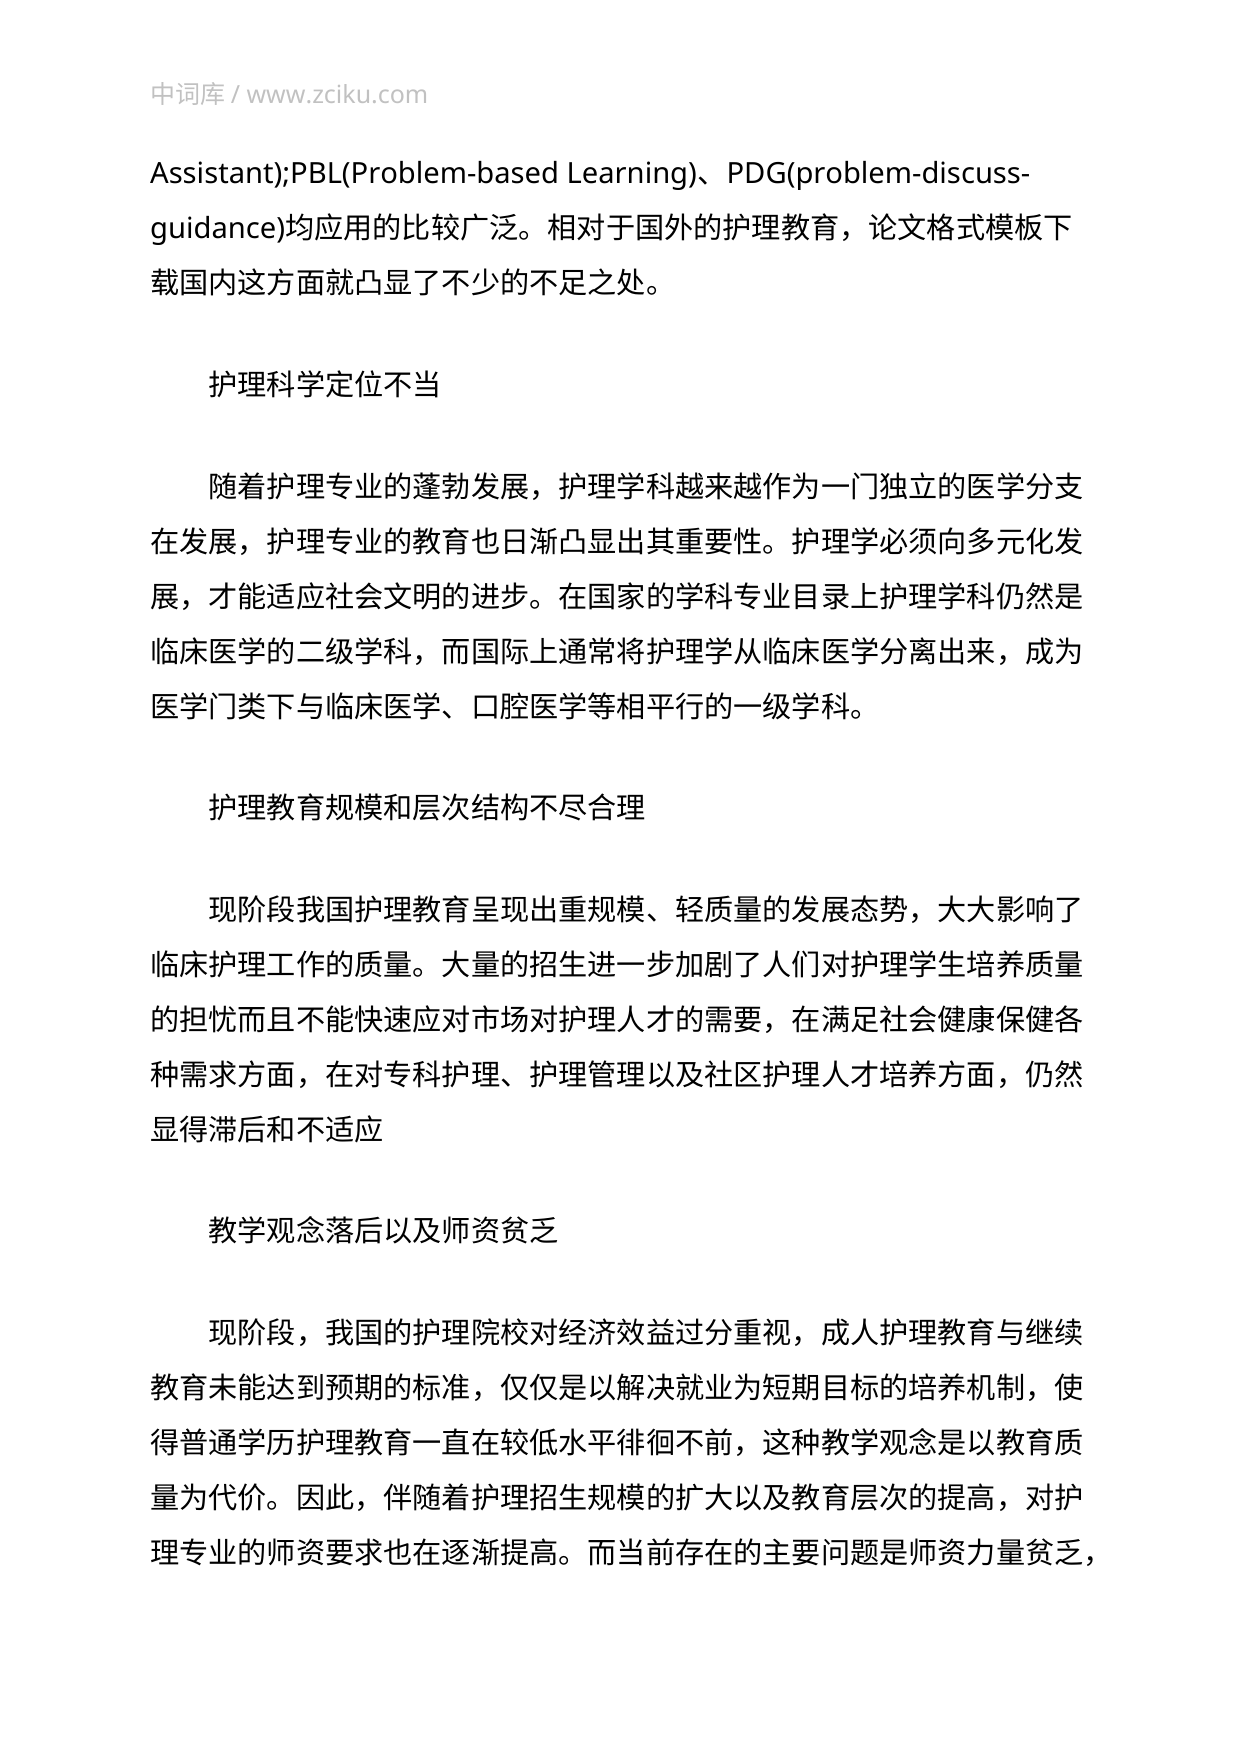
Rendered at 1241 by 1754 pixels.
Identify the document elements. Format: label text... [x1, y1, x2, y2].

text 护理科学定位不当 [150, 362, 1090, 404]
text 教学观念落后以及师资贫乏 [150, 1208, 1090, 1250]
text 随着护理专业的蓬勃发展，护理学科越来越作为一门独立的医学分支在发展，护理专业的教育也日渐凸显出其重要性。护理学必须向多元化发展，才能适应社会文明的进步。在国家的学科专业目录上护理学科仍然是临床医学的二级学科，而国际上通常将护理学从临床医学分离出来，成为医学门类下与临床医学、口腔医学等相平行的一级学科。 [150, 463, 1090, 725]
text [150, 150, 1090, 302]
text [150, 1310, 1090, 1572]
text 现阶段我国护理教育呈现出重规模、轻质量的发展态势，大大影响了临床护理工作的质量。大量的招生进一步加剧了人们对护理学生培养质量的担忧而且不能快速应对市场对护理人才的需要，在满足社会健康保健各种需求方面，在对专科护理、护理管理以及社区护理人才培养方面，仍然显得滞后和不适应 [150, 887, 1090, 1148]
text 护理教育规模和层次结构不尽合理 [150, 785, 1090, 827]
